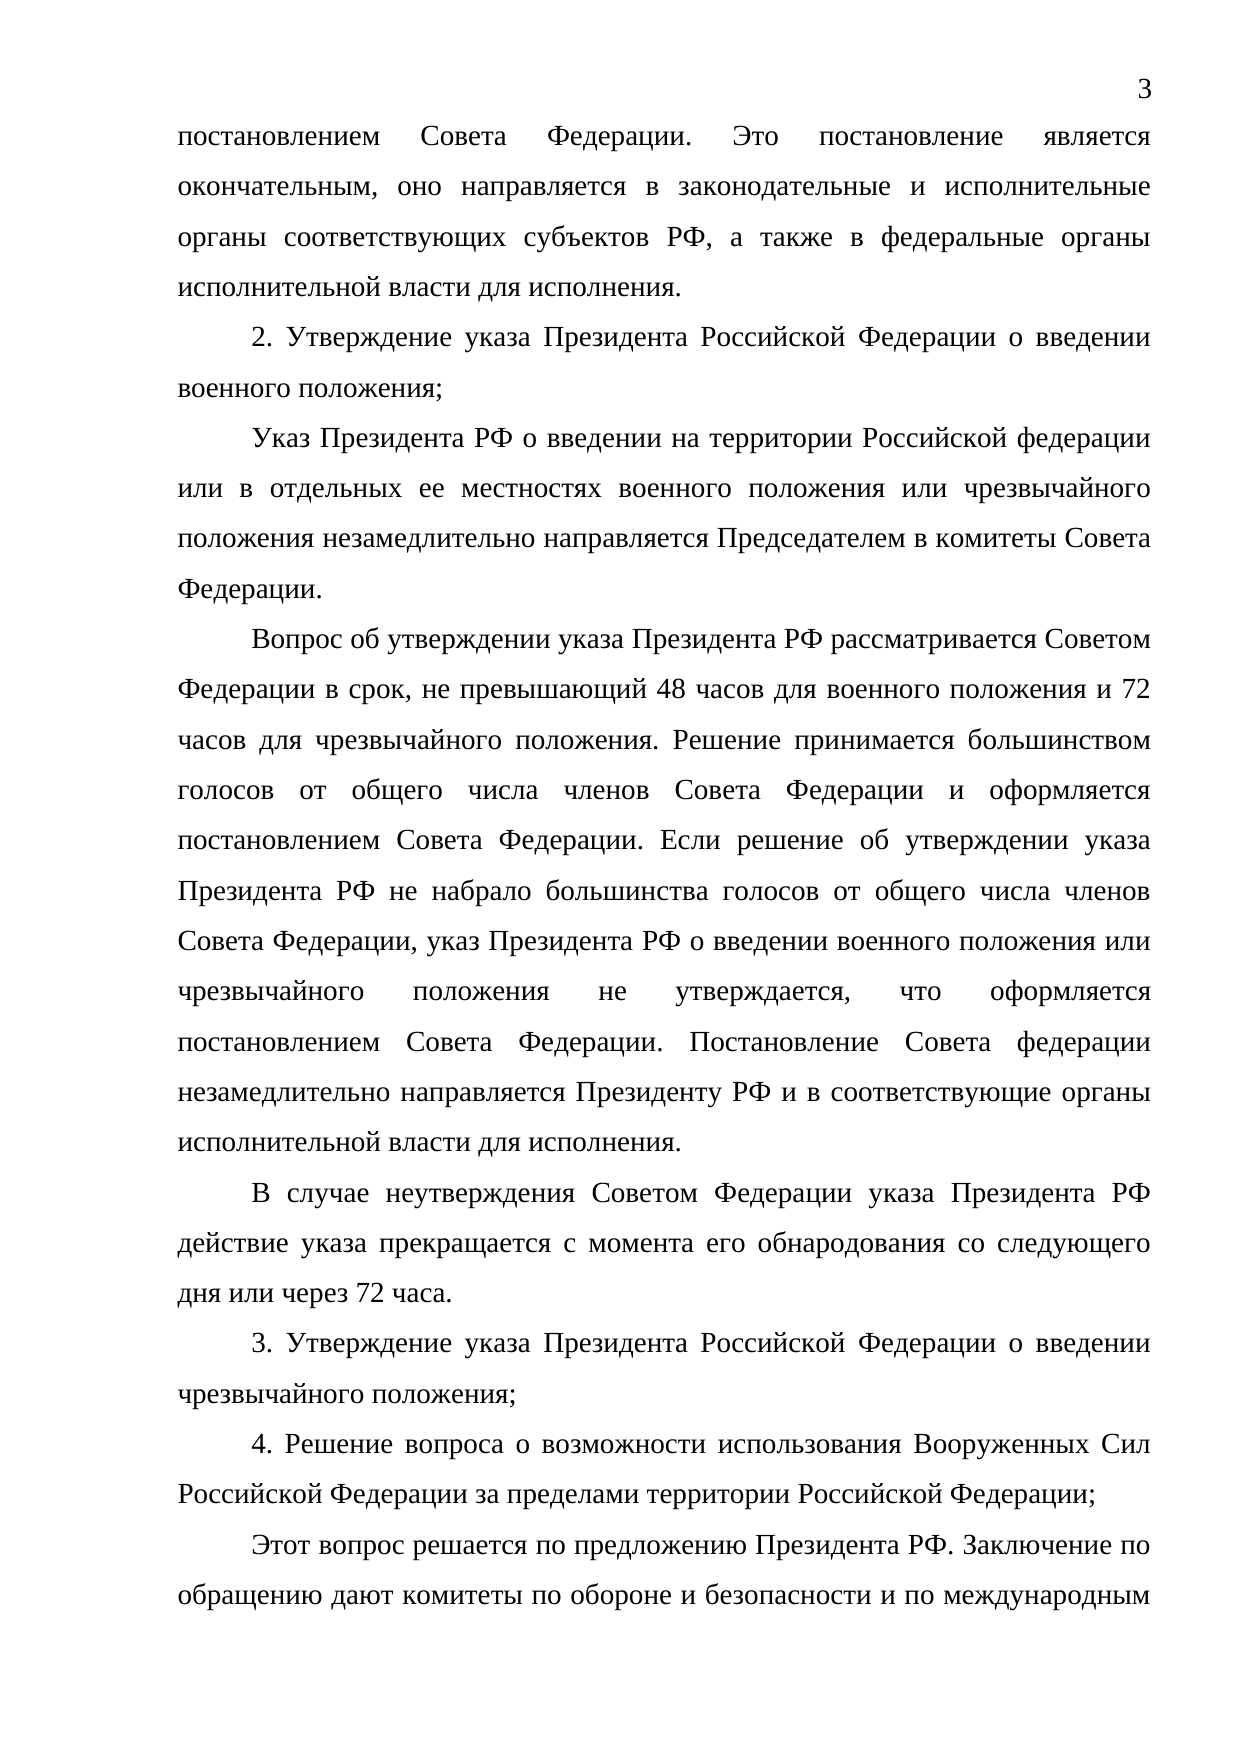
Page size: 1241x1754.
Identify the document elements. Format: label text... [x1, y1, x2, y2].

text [177, 1527, 1152, 1611]
text Указ Президента РФ о введении на территории Российской федерации или в отдельных ее местностях военного положения или чрезвычайного положения незамедлительно направляется Председателем в комитеты Совета Федерации. [177, 420, 1152, 604]
text 4. Решение вопроса о возможности использования Вооруженных Сил Российской Федерации за пределами территории Российской Федерации; [177, 1426, 1152, 1510]
text В случае неутверждения Советом Федерации указа Президента РФ действие указа прекращается с момента его обнародования со следующего дня или через 72 часа. [177, 1175, 1152, 1309]
text 3. Утверждение указа Президента Российской Федерации о введении чрезвычайного положения; [177, 1326, 1152, 1409]
text Вопрос об утверждении указа Президента РФ рассматривается Советом Федерации в срок, не превышающий 48 часов для военного положения и 72 часов для чрезвычайного положения. Решение принимается большинством голосов от общего числа членов Совета Федерации и оформляется постановлением Совета Федерации. Если решение об утверждении указа Президента РФ не набрало большинства голосов от общего числа членов Совета Федерации, указ Президента РФ о введении военного положения или чрезвычайного положения не утверждается, что оформляется постановлением Совета Федерации. Постановление Совета федерации незамедлительно направляется Президенту РФ и в соответствующие органы исполнительной власти для исполнения. [177, 621, 1152, 1158]
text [177, 118, 1152, 303]
text 2. Утверждение указа Президента Российской Федерации о введении военного положения; [177, 319, 1152, 403]
